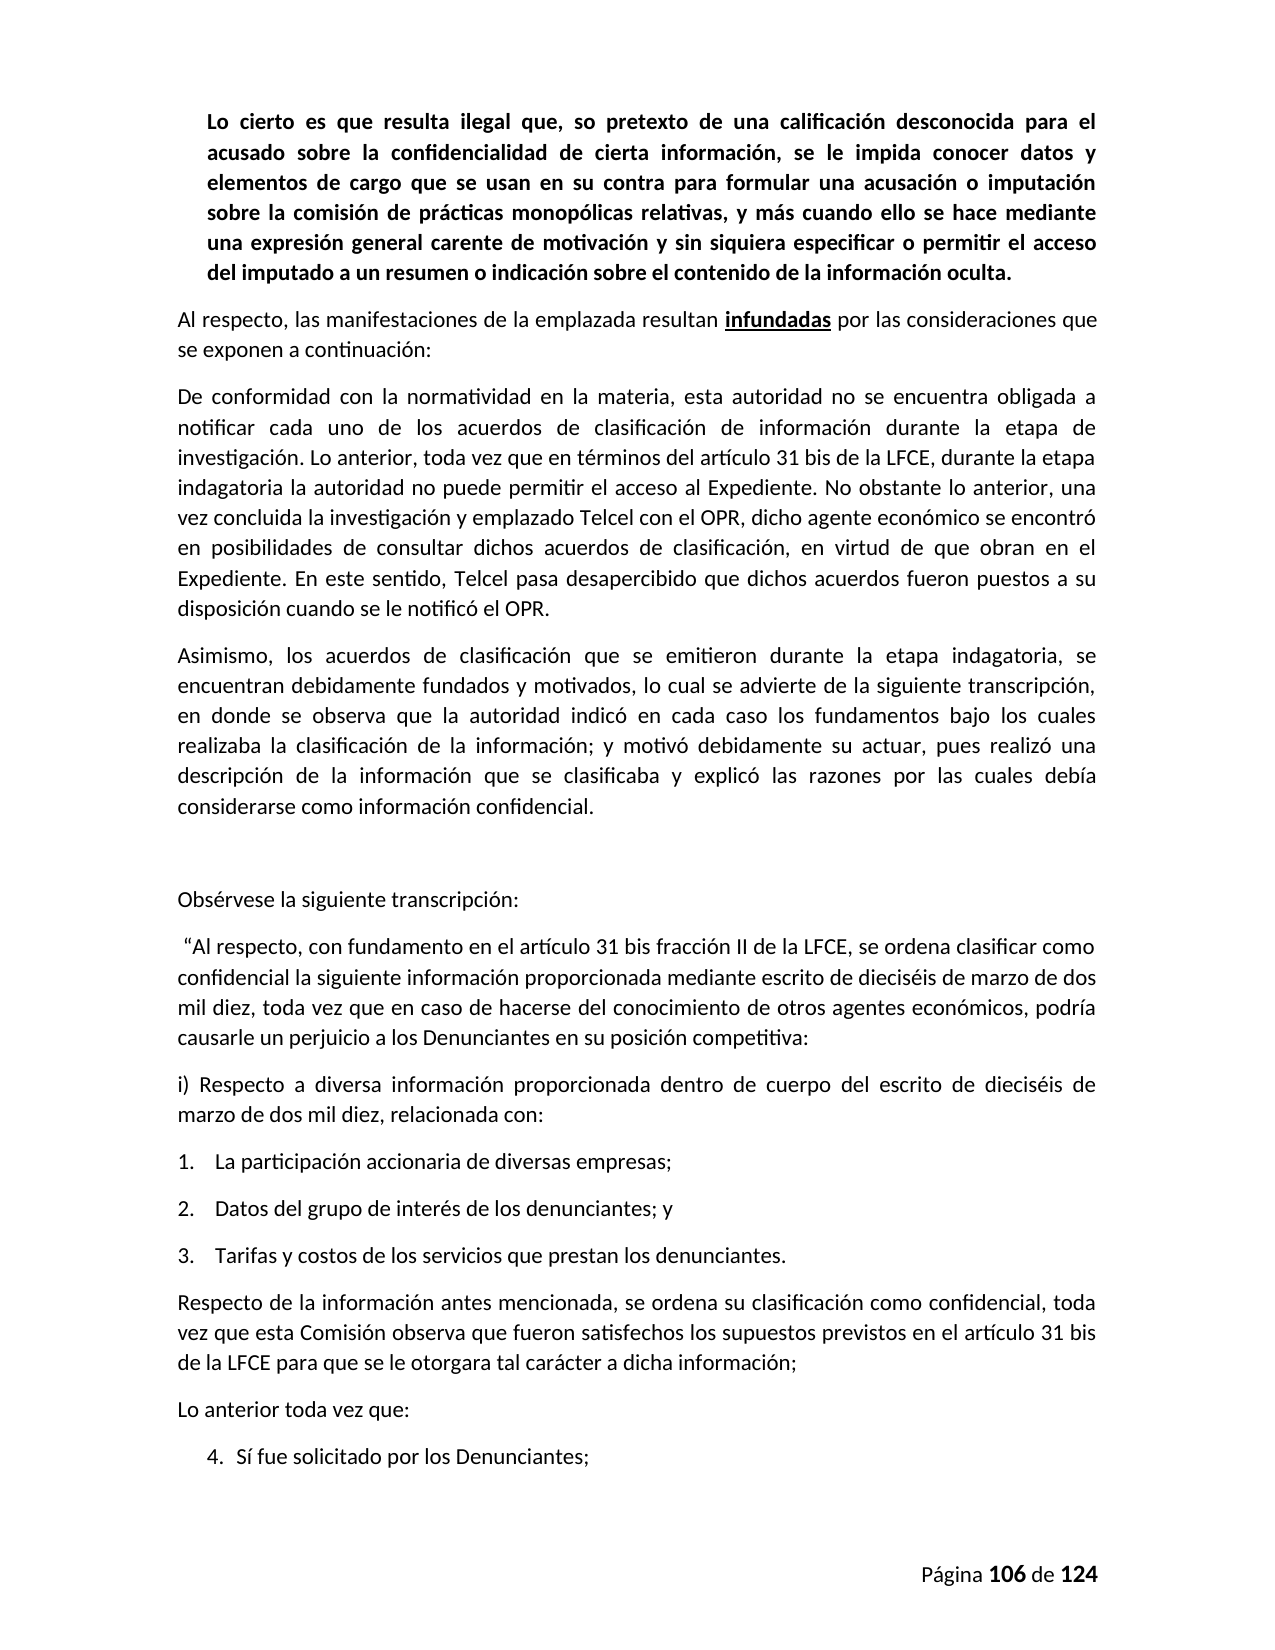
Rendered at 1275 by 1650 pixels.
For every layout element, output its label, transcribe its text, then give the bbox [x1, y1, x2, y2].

text Respecto de la información antes mencionada, se ordena su clasificación como confidencial, toda vez que esta Comisión observa que fueron satisfechos los supuestos previstos en el artículo 31 bis de la LFCE para que se le otorgara tal carácter a dicha información; [177, 1288, 1098, 1376]
list La participación accionaria de diversas empresas; [177, 1147, 1039, 1175]
list Tarifas y costos de los servicios que prestan los denunciantes. [177, 1241, 1039, 1269]
text Asimismo, los acuerdos de clasificación que se emitieron durante la etapa indagatoria, se encuentran debidamente fundados y motivados, lo cual se advierte de la siguiente transcripción, en donde se observa que la autoridad indicó en cada caso los fundamentos bajo los cuales realizaba la clasificación de la información; y motivó debidamente su actuar, pues realizó una descripción de la información que se clasificaba y explicó las razones por las cuales debía considerarse como información confidencial. [177, 641, 1098, 820]
text i) Respecto a diversa información proporcionada dentro de cuerpo del escrito de dieciséis de marzo de dos mil diez, relacionada con: [177, 1070, 1098, 1128]
text Al respecto, las manifestaciones de la emplazada resultan infundadas por las consideraciones que se exponen a continuación: [177, 305, 1098, 364]
list Datos del grupo de interés de los denunciantes; y [177, 1194, 1039, 1222]
text Lo cierto es que resulta ilegal que, so pretexto de una calificación desconocida para el acusado sobre la confidencialidad de cierta información, se le impida conocer datos y elementos de cargo que se usan en su contra para formular una acusación o imputación sobre la comisión de prácticas monopólicas relativas, y más cuando ello se hace mediante una expresión general carente de motivación y sin siquiera especificar o permitir el acceso del imputado a un resumen o indicación sobre el contenido de la información oculta. [207, 107, 1098, 287]
text De conformidad con la normatividad en la materia, esta autoridad no se encuentra obligada a notificar cada uno de los acuerdos de clasificación de información durante la etapa de investigación. Lo anterior, toda vez que en términos del artículo 31 bis de la LFCE, durante la etapa indagatoria la autoridad no puede permitir el acceso al Expediente. No obstante lo anterior, una vez concluida la investigación y emplazado Telcel con el OPR, dicho agente económico se encontró en posibilidades de consultar dichos acuerdos de clasificación, en virtud de que obran en el Expediente. En este sentido, Telcel pasa desapercibido que dichos acuerdos fueron puestos a su disposición cuando se le notificó el OPR. [177, 382, 1098, 622]
text “Al respecto, con fundamento en el artículo 31 bis fracción II de la LFCE, se ordena clasificar como confidencial la siguiente información proporcionada mediante escrito de dieciséis de marzo de dos mil diez, toda vez que en caso de hacerse del conocimiento de otros agentes económicos, podría causarle un perjuicio a los Denunciantes en su posición competitiva: [177, 932, 1098, 1051]
text Obsérvese la siguiente transcripción: [177, 886, 1098, 914]
list Sí fue solicitado por los Denunciantes; [207, 1442, 1039, 1470]
text Lo anterior toda vez que: [177, 1395, 1098, 1423]
